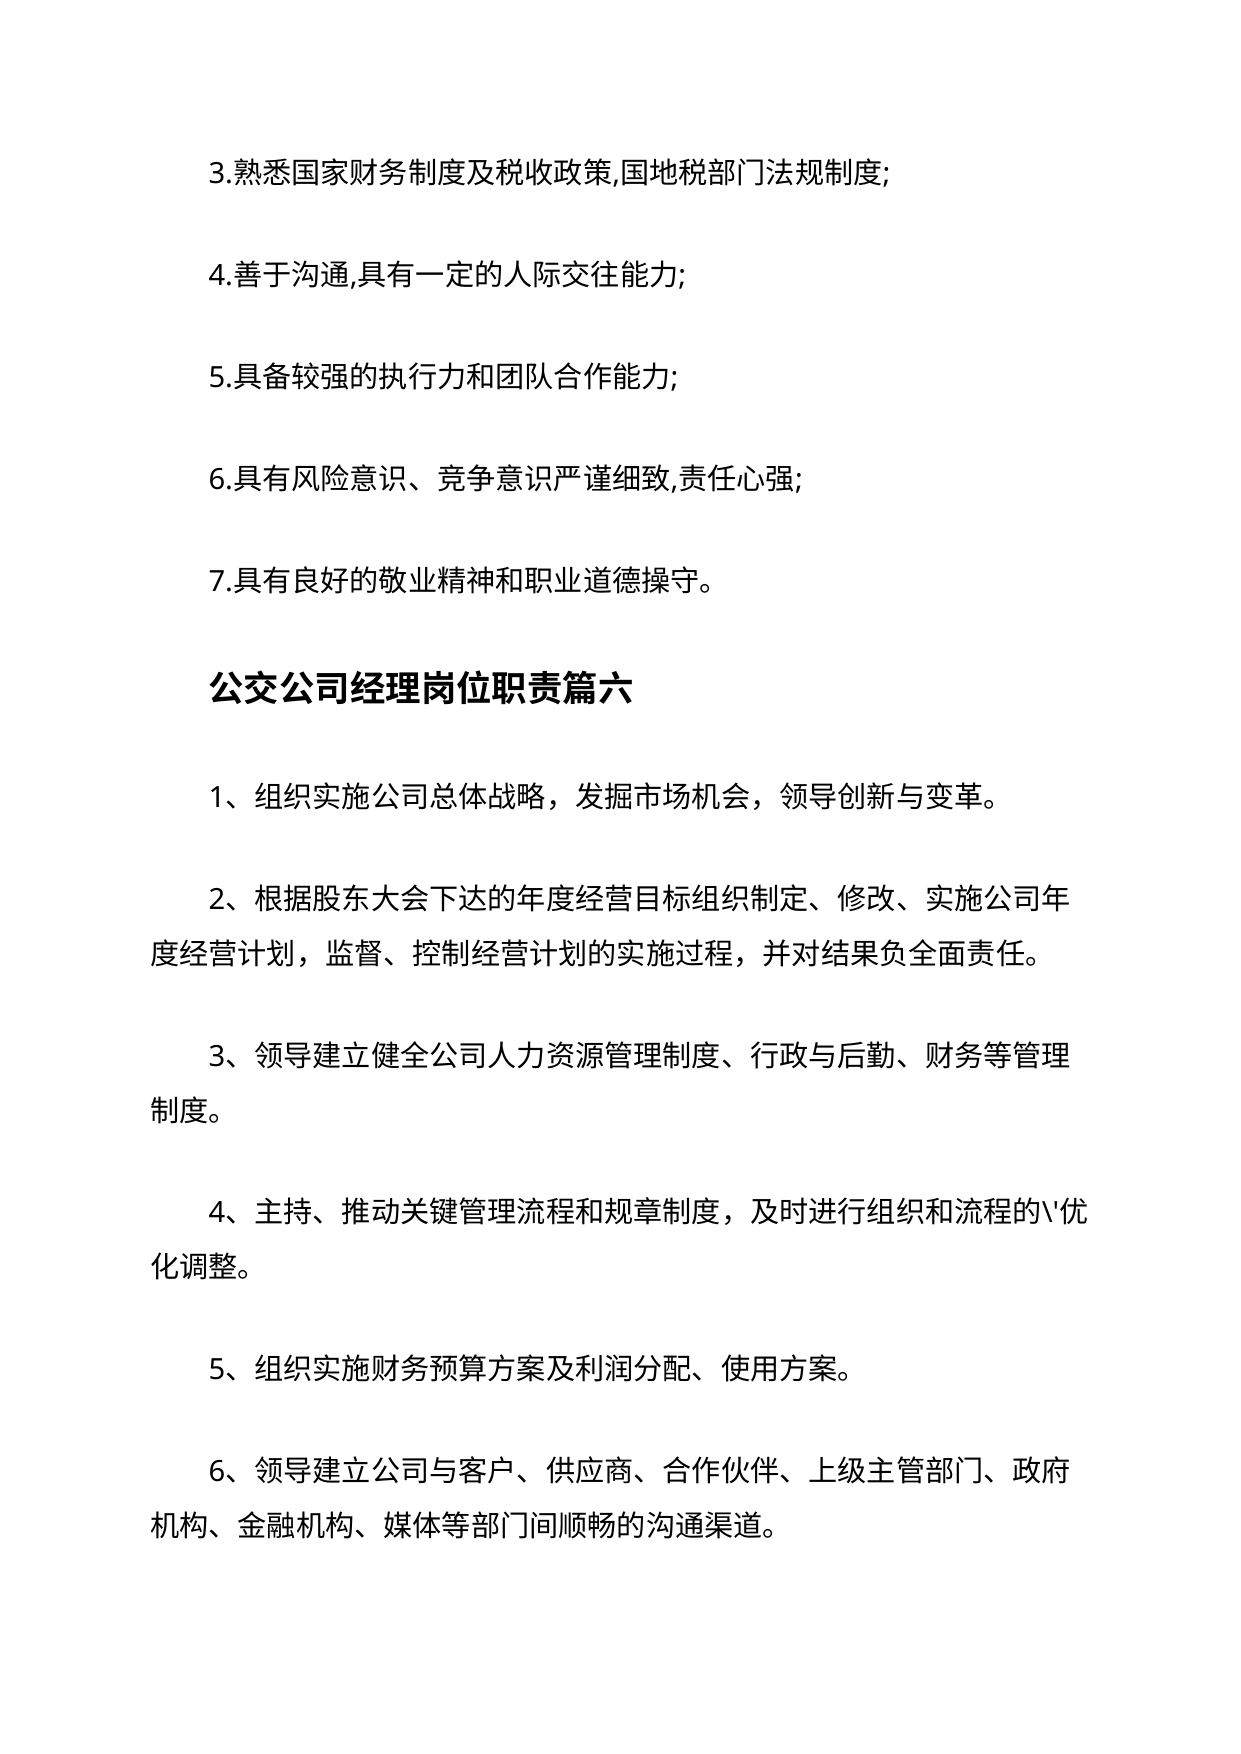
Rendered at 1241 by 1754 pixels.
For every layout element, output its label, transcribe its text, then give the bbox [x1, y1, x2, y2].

text 3.熟悉国家财务制度及税收政策,国地税部门法规制度; [150, 150, 1090, 192]
text 2、根据股东大会下达的年度经营目标组织制定、修改、实施公司年度经营计划，监督、控制经营计划的实施过程，并对结果负全面责任。 [150, 875, 1090, 973]
text 7.具有良好的敬业精神和职业道德操守。 [150, 558, 1090, 600]
text 公交公司经理岗位职责篇六 [150, 660, 1090, 711]
text 6、领导建立公司与客户、供应商、合作伙伴、上级主管部门、政府机构、金融机构、媒体等部门间顺畅的沟通渠道。 [150, 1448, 1090, 1545]
text 5、组织实施财务预算方案及利润分配、使用方案。 [150, 1346, 1090, 1388]
text 4、主持、推动关键管理流程和规章制度，及时进行组织和流程的\'优化调整。 [150, 1189, 1090, 1286]
text 3、领导建立健全公司人力资源管理制度、行政与后勤、财务等管理制度。 [150, 1032, 1090, 1129]
text 4.善于沟通,具有一定的人际交往能力; [150, 252, 1090, 294]
text 5.具备较强的执行力和团队合作能力; [150, 354, 1090, 396]
text 1、组织实施公司总体战略，发掘市场机会，领导创新与变革。 [150, 773, 1090, 816]
text 6.具有风险意识、竞争意识严谨细致,责任心强; [150, 456, 1090, 498]
